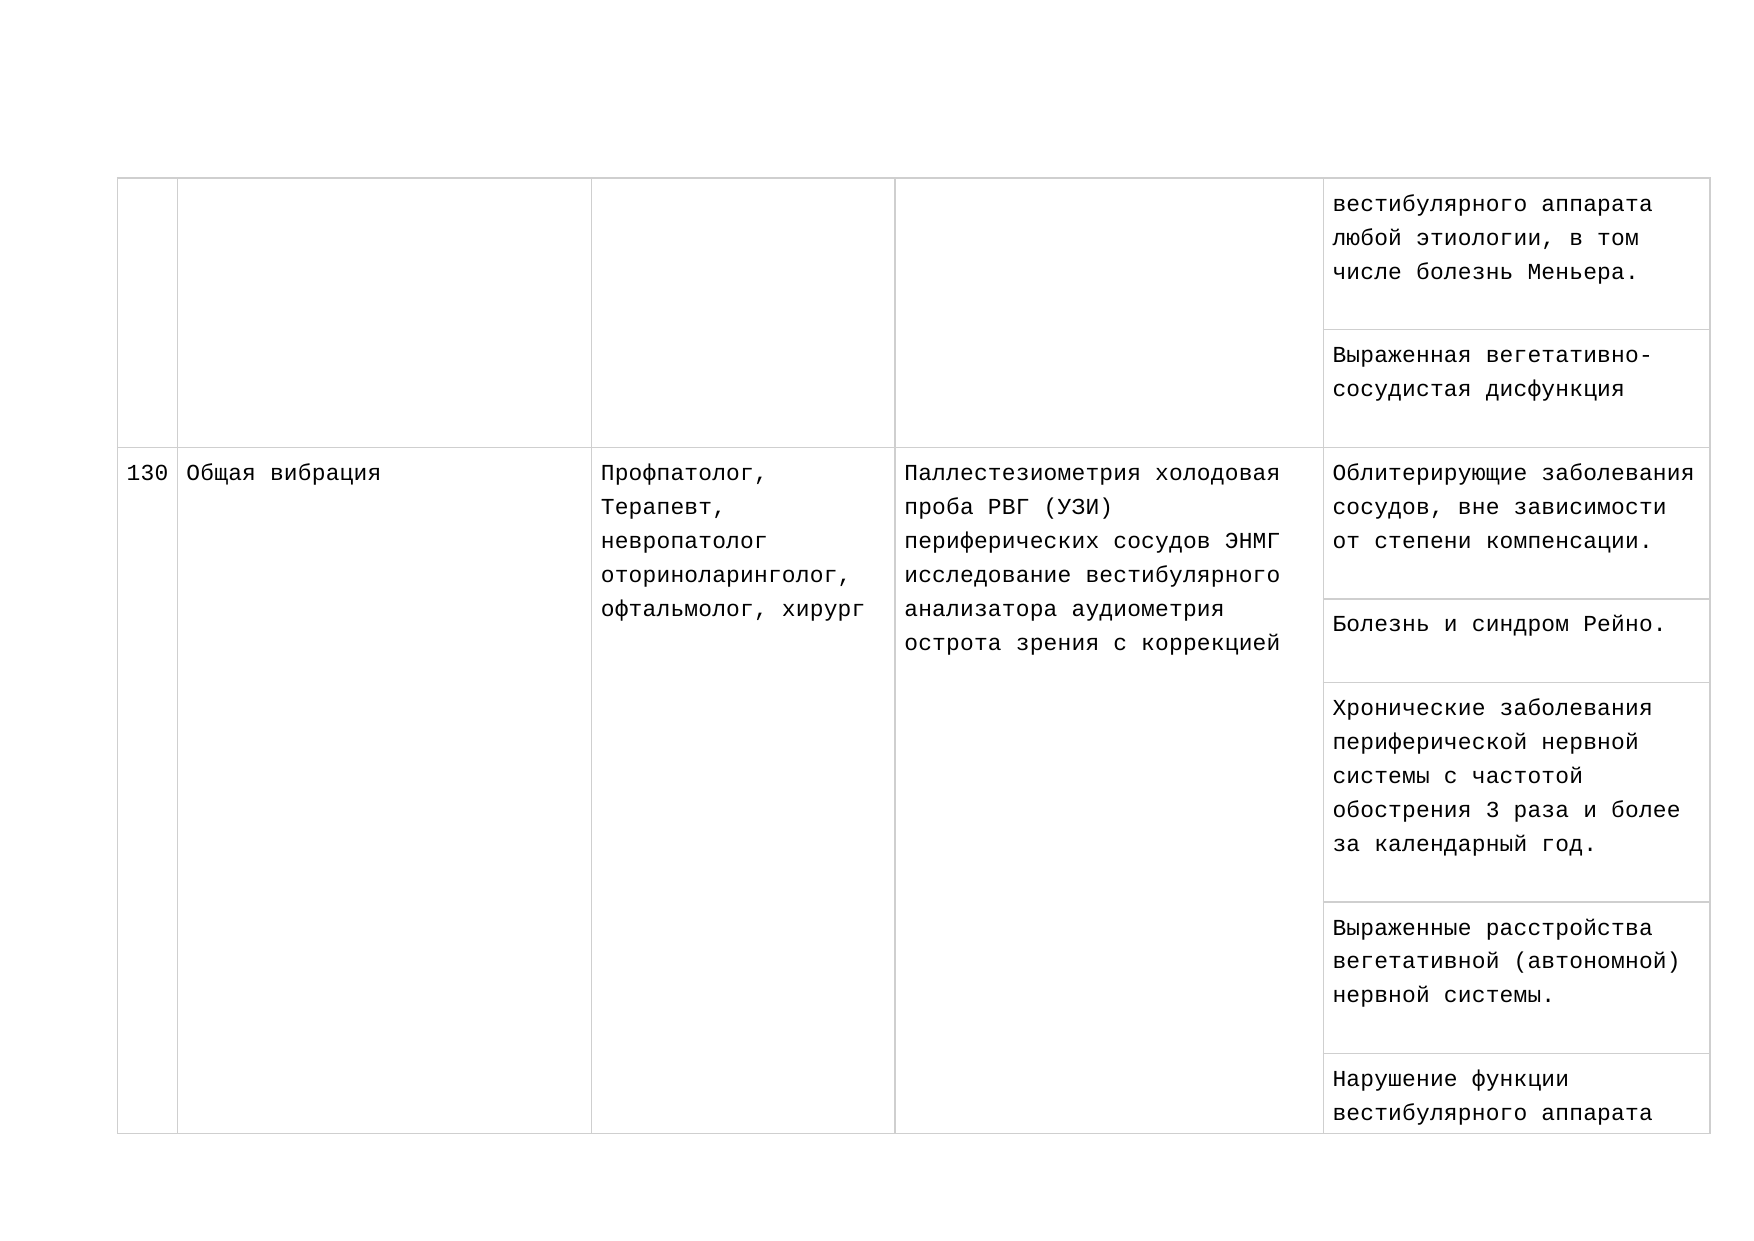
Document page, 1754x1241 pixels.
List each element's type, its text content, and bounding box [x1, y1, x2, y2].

table_cell Хронические заболевания периферической нервной системы с частотой обострения 3 раза и более за календарный год. [1324, 683, 1709, 901]
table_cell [1324, 1054, 1709, 1133]
table_cell Болезнь и синдром Рейно. [1324, 600, 1709, 682]
table_cell Общая вибрация [178, 448, 591, 1133]
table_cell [1324, 179, 1709, 329]
table_cell Выраженные расстройства вегетативной (автономной) нервной системы. [1324, 903, 1709, 1053]
table_cell Паллестезиометрия холодовая проба РВГ (УЗИ) периферических сосудов ЭНМГ исследование вестибулярного анализатора аудиометрия острота зрения с коррекцией [896, 448, 1323, 1133]
table_cell Облитерирующие заболевания сосудов, вне зависимости от степени компенсации. [1324, 448, 1709, 598]
table_cell Выраженная вегетативно-сосудистая дисфункция [1324, 330, 1709, 446]
table_cell 130 [118, 448, 177, 1133]
table_cell Профпатолог, Терапевт, невропатолог оториноларинголог, офтальмолог, хирург [592, 448, 894, 1133]
